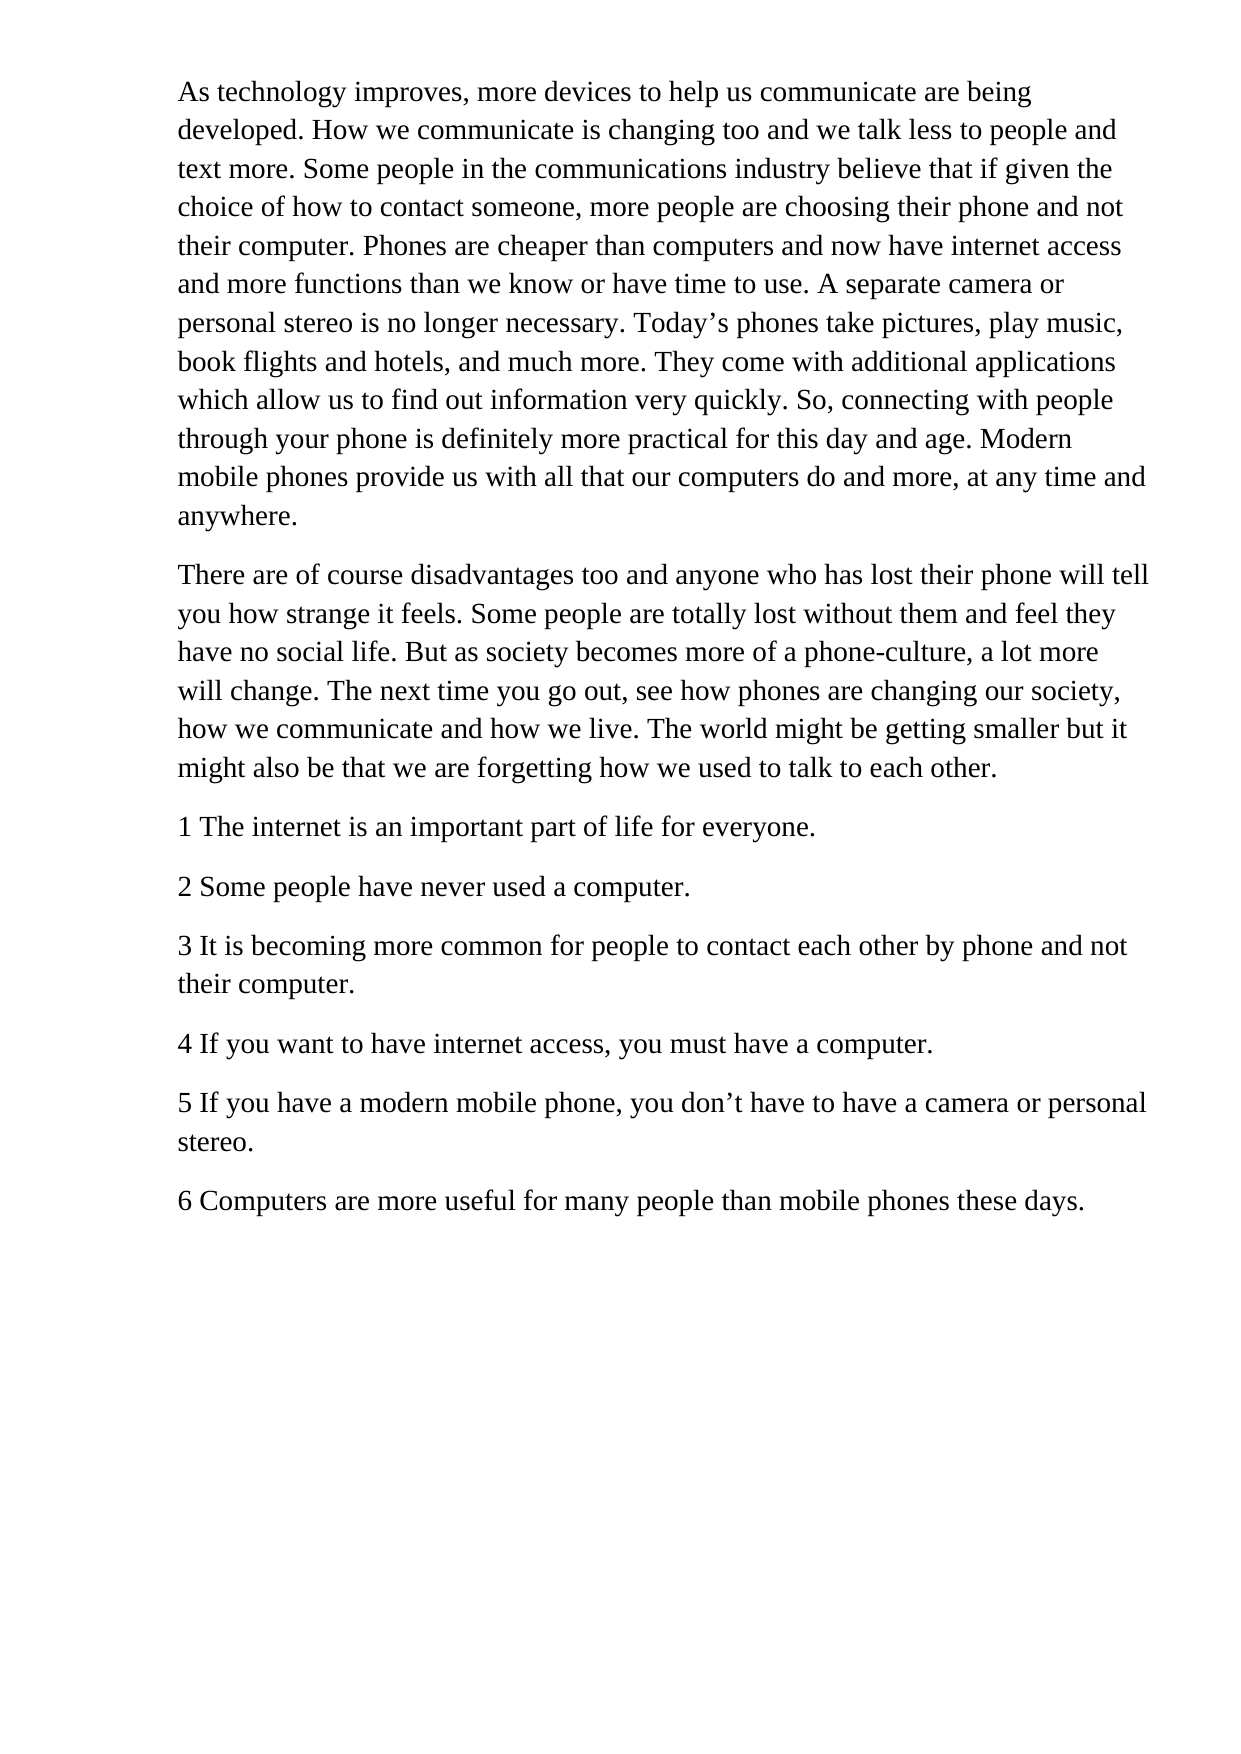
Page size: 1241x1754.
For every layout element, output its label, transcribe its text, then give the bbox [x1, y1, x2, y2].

text 5 If you have a modern mobile phone, you don’t have to have a camera or personal stereo. [177, 1085, 1152, 1157]
text 2 Some people have never used a computer. [177, 869, 1152, 902]
text 6 Computers are more useful for many people than mobile phones these days. [177, 1183, 1152, 1217]
text 3 It is becoming more common for people to contact each other by phone and not their computer. [177, 928, 1152, 1000]
text As technology improves, more devices to help us communicate are being developed. How we communicate is changing too and we talk less to people and text more. Some people in the communications industry believe that if given the choice of how to contact someone, more people are choosing their phone and not their computer. Phones are cheaper than computers and now have internet access and more functions than we know or have time to use. A separate camera or personal stereo is no longer necessary. Today’s phones take pictures, play music, book flights and hotels, and much more. They come with additional applications which allow us to find out information very quickly. So, connecting with people through your phone is definitely more practical for this day and age. Modern mobile phones provide us with all that our computers do and more, at any time and anywhere. [177, 74, 1152, 531]
text 1 The internet is an important part of life for everyone. [177, 809, 1152, 843]
text 4 If you want to have internet access, you must have a computer. [177, 1026, 1152, 1059]
text There are of course disadvantages too and anyone who has lost their phone will tell you how strange it feels. Some people are totally lost without them and feel they have no social life. But as society becomes more of a phone-culture, a lot more will change. The next time you go out, see how phones are changing our society, how we communicate and how we live. The world might be getting smaller but it might also be that we are forgetting how we used to talk to each other. [177, 557, 1152, 783]
